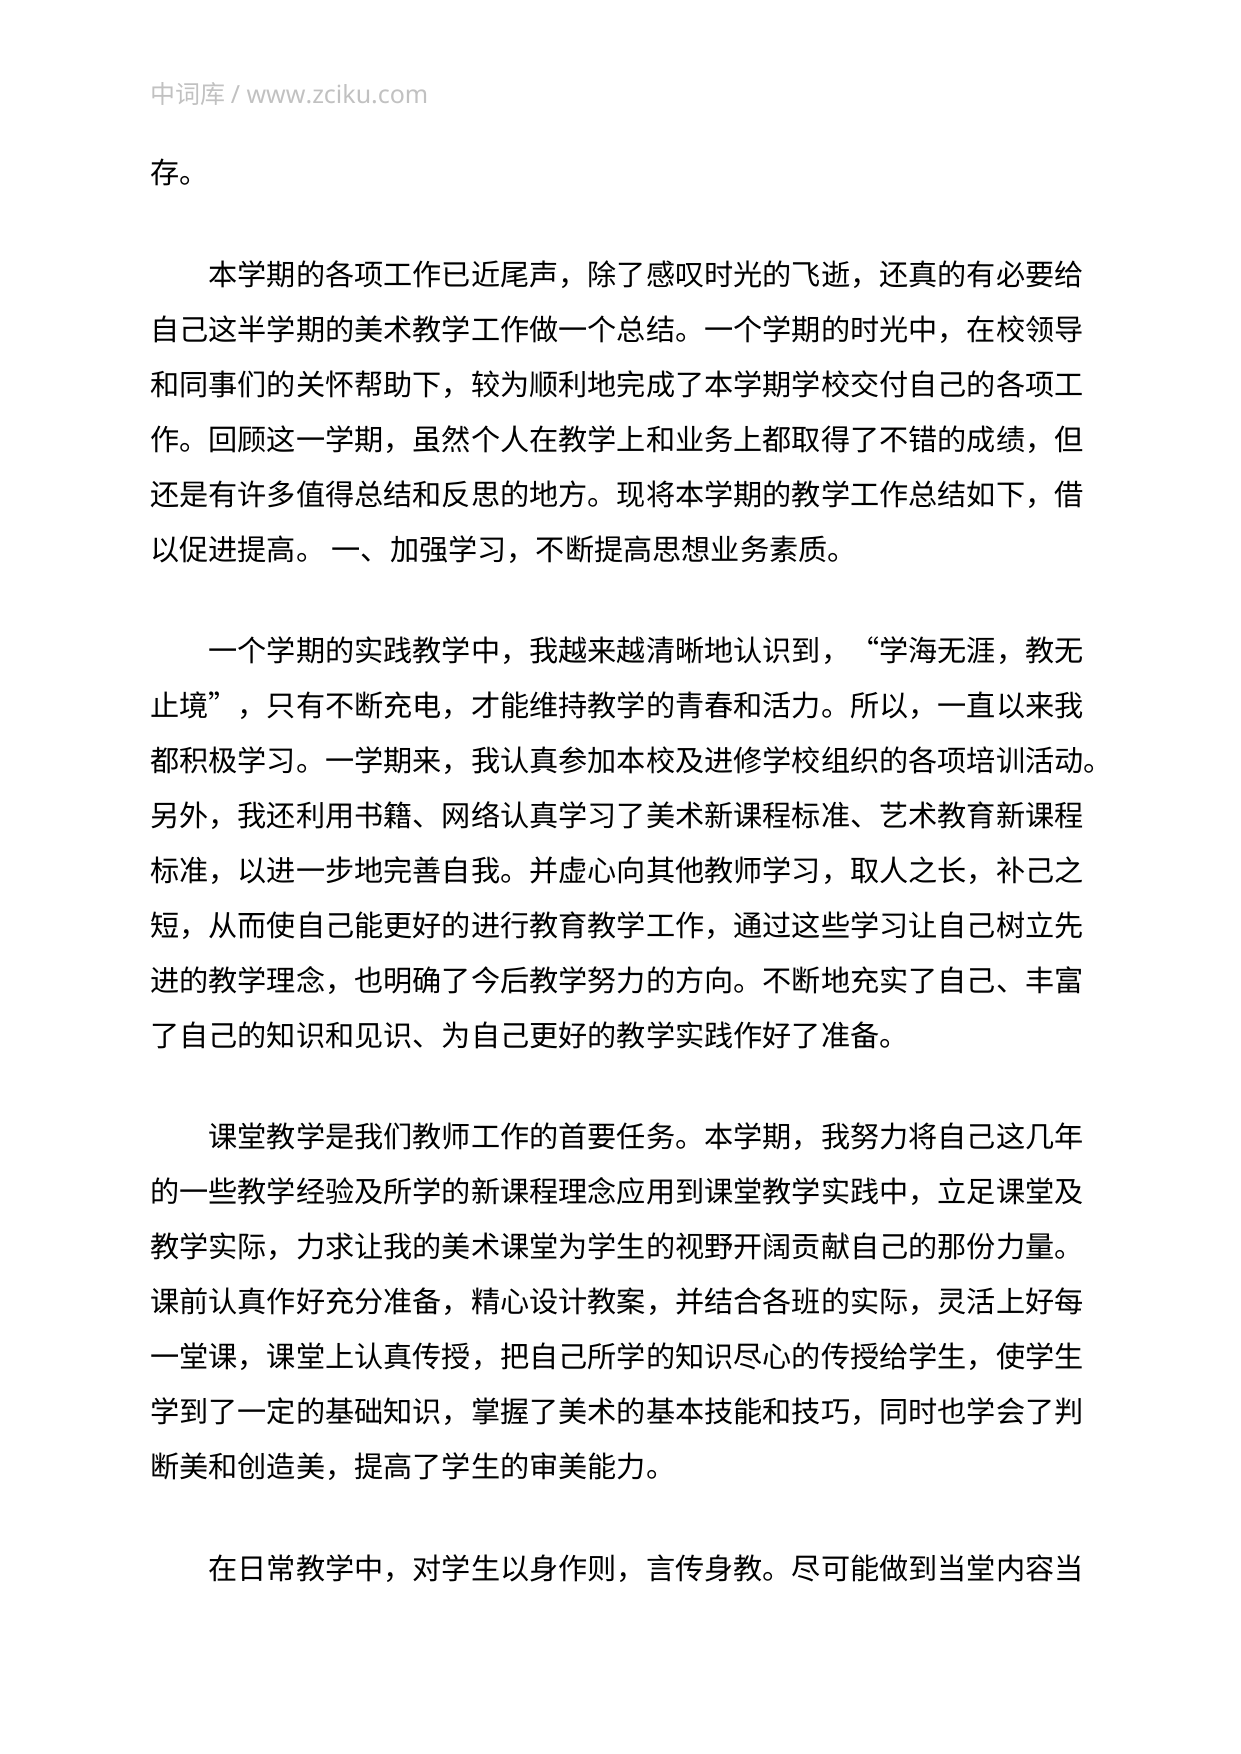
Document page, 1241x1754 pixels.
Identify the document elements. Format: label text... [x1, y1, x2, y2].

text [150, 1545, 1090, 1587]
text 课堂教学是我们教师工作的首要任务。本学期，我努力将自己这几年的一些教学经验及所学的新课程理念应用到课堂教学实践中，立足课堂及教学实际，力求让我的美术课堂为学生的视野开阔贡献自己的那份力量。课前认真作好充分准备，精心设计教案，并结合各班的实际，灵活上好每一堂课，课堂上认真传授，把自己所学的知识尽心的传授给学生，使学生学到了一定的基础知识，掌握了美术的基本技能和技巧，同时也学会了判断美和创造美，提高了学生的审美能力。 [150, 1114, 1090, 1486]
text 一个学期的实践教学中，我越来越清晰地认识到，“学海无涯，教无止境”，只有不断充电，才能维持教学的青春和活力。所以，一直以来我都积极学习。一学期来，我认真参加本校及进修学校组织的各项培训活动。另外，我还利用书籍、网络认真学习了美术新课程标准、艺术教育新课程标准，以进一步地完善自我。并虚心向其他教师学习，取人之长，补己之短，从而使自己能更好的进行教育教学工作，通过这些学习让自己树立先进的教学理念，也明确了今后教学努力的方向。不断地充实了自己、丰富了自己的知识和见识、为自己更好的教学实践作好了准备。 [150, 628, 1090, 1054]
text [150, 150, 1090, 192]
text 本学期的各项工作已近尾声，除了感叹时光的飞逝，还真的有必要给自己这半学期的美术教学工作做一个总结。一个学期的时光中，在校领导和同事们的关怀帮助下，较为顺利地完成了本学期学校交付自己的各项工作。回顾这一学期，虽然个人在教学上和业务上都取得了不错的成绩，但还是有许多值得总结和反思的地方。现将本学期的教学工作总结如下，借以促进提高。 一、加强学习，不断提高思想业务素质。 [150, 252, 1090, 568]
